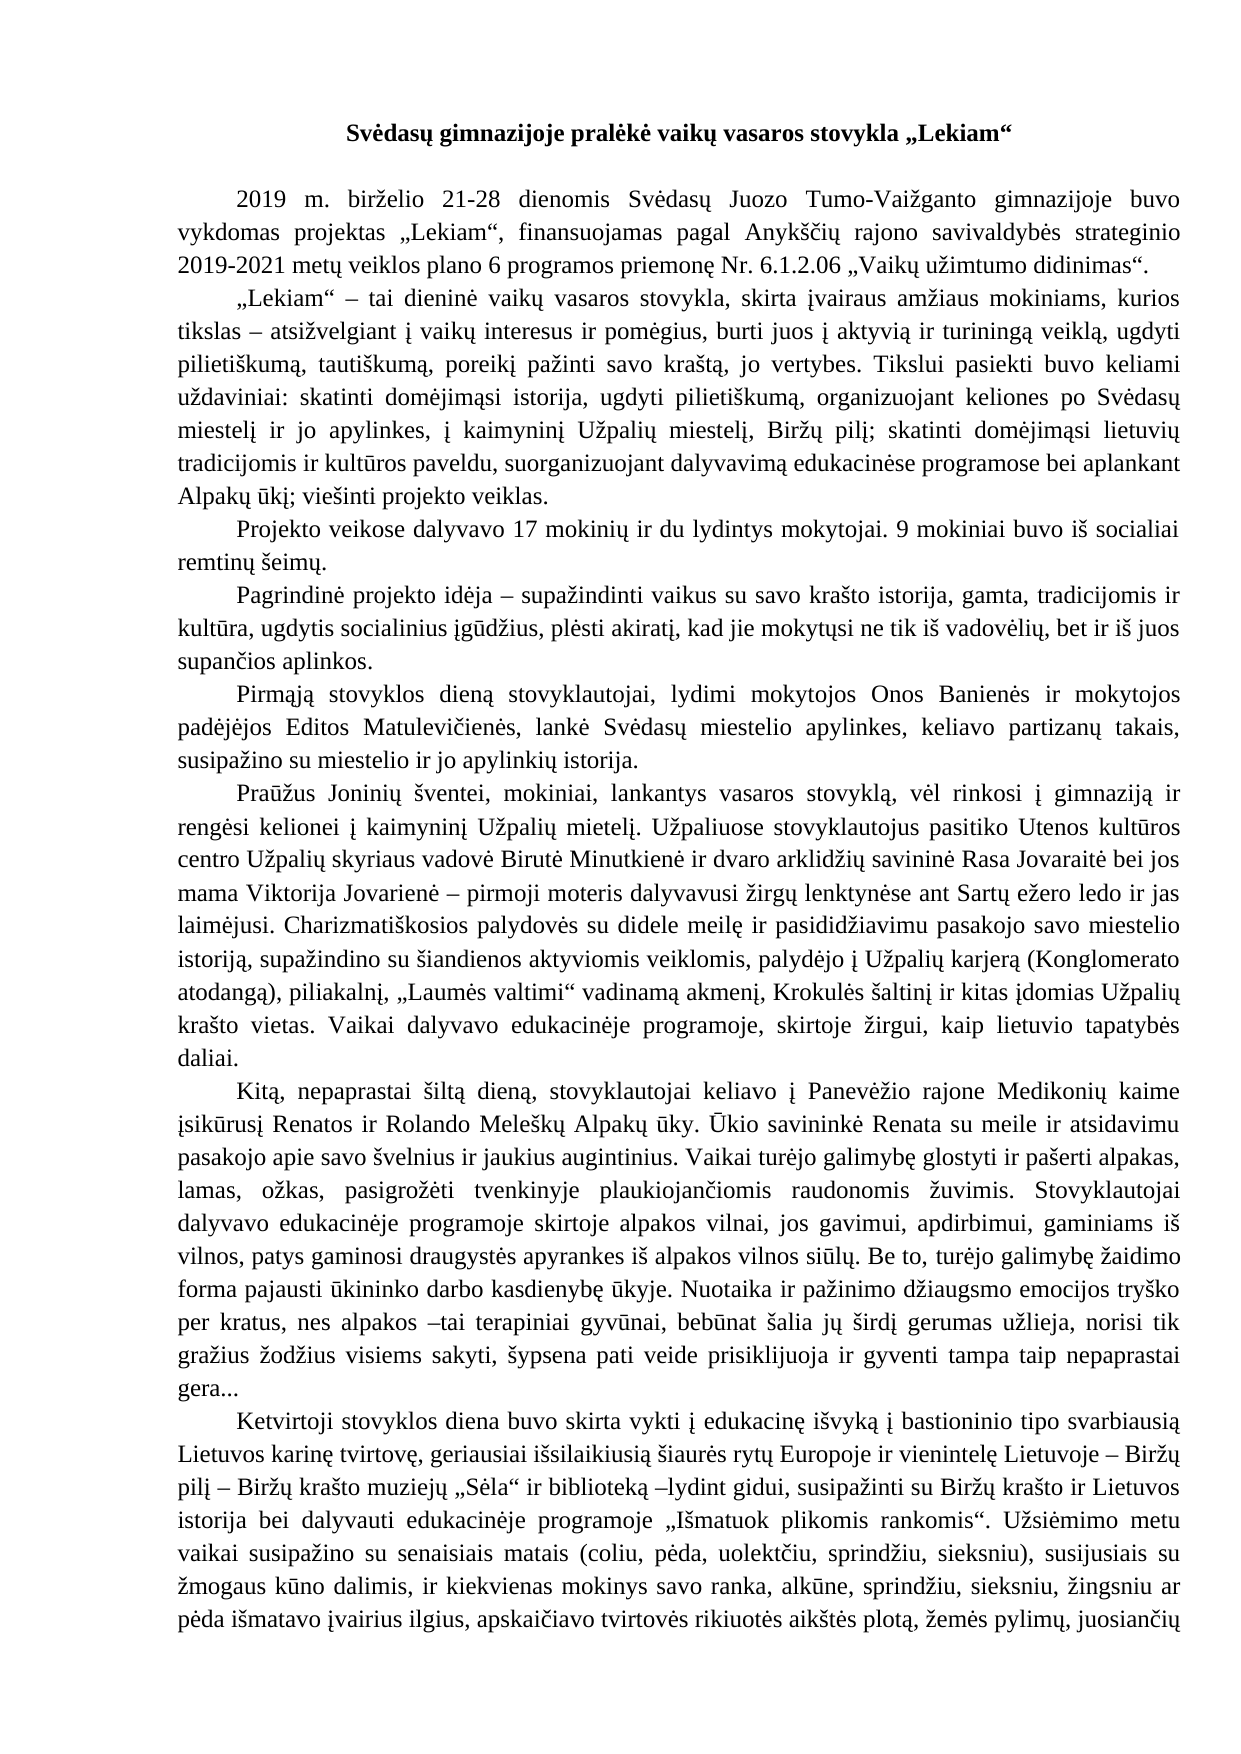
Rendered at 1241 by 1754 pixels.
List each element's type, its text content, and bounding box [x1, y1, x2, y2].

text Kitą, nepaprastai šiltą dieną, stovyklautojai keliavo į Panevėžio rajone Medikonių kaime įsikūrusį Renatos ir Rolando Meleškų Alpakų ūky. Ūkio savininkė Renata su meile ir atsidavimu pasakojo apie savo švelnius ir jaukius augintinius. Vaikai turėjo galimybę glostyti ir pašerti alpakas, lamas, ožkas, pasigrožėti tvenkinyje plaukiojančiomis raudonomis žuvimis. Stovyklautojai dalyvavo edukacinėje programoje skirtoje alpakos vilnai, jos gavimui, apdirbimui, gaminiams iš vilnos, patys gaminosi draugystės apyrankes iš alpakos vilnos siūlų. Be to, turėjo galimybę žaidimo forma pajausti ūkininko darbo kasdienybę ūkyje. Nuotaika ir pažinimo džiaugsmo emocijos tryško per kratus, nes alpakos –tai terapiniai gyvūnai, bebūnat šalia jų širdį gerumas užlieja, norisi tik gražius žodžius visiems sakyti, šypsena pati veide prisiklijuoja ir gyventi tampa taip nepaprastai gera... [177, 1076, 1181, 1402]
text Praūžus Joninių šventei, mokiniai, lankantys vasaros stovyklą, vėl rinkosi į gimnaziją ir rengėsi kelionei į kaimyninį Užpalių mietelį. Užpaliuose stovyklautojus pasitiko Utenos kultūros centro Užpalių skyriaus vadovė Birutė Minutkienė ir dvaro arklidžių savininė Rasa Jovaraitė bei jos mama Viktorija Jovarienė – pirmoji moteris dalyvavusi žirgų lenktynėse ant Sartų ežero ledo ir jas laimėjusi. Charizmatiškosios palydovės su didele meilę ir pasididžiavimu pasakojo savo miestelio istoriją, supažindino su šiandienos aktyviomis veiklomis, palydėjo į Užpalių karjerą (Konglomerato atodangą), piliakalnį, „Laumės valtimi“ vadinamą akmenį, Krokulės šaltinį ir kitas įdomias Užpalių krašto vietas. Vaikai dalyvavo edukacinėje programoje, skirtoje žirgui, kaip lietuvio tapatybės daliai. [177, 778, 1181, 1071]
text Pagrindinė projekto idėja – supažindinti vaikus su savo krašto istorija, gamta, tradicijomis ir kultūra, ugdytis socialinius įgūdžius, plėsti akiratį, kad jie mokytųsi ne tik iš vadovėlių, bet ir iš juos supančios aplinkos. [177, 580, 1181, 675]
text Projekto veikose dalyvavo 17 mokinių ir du lydintys mokytojai. 9 mokiniai buvo iš socialiai remtinų šeimų. [177, 514, 1181, 576]
text 2019 m. birželio 21-28 dienomis Svėdasų Juozo Tumo-Vaižganto gimnazijoje buvo vykdomas projektas „Lekiam“, finansuojamas pagal Anykščių rajono savivaldybės strateginio 2019-2021 metų veiklos plano 6 programos priemonę Nr. 6.1.2.06 „Vaikų užimtumo didinimas“. [177, 184, 1181, 279]
text Pirmąją stovyklos dieną stovyklautojai, lydimi mokytojos Onos Banienės ir mokytojos padėjėjos Editos Matulevičienės, lankė Svėdasų miestelio apylinkes, keliavo partizanų takais, susipažino su miestelio ir jo apylinkių istorija. [177, 679, 1181, 774]
text „Lekiam“ – tai dieninė vaikų vasaros stovykla, skirta įvairaus amžiaus mokiniams, kurios tikslas – atsižvelgiant į vaikų interesus ir pomėgius, burti juos į aktyvią ir turiningą veiklą, ugdyti pilietiškumą, tautiškumą, poreikį pažinti savo kraštą, jo vertybes. Tikslui pasiekti buvo keliami uždaviniai: skatinti domėjimąsi istorija, ugdyti pilietiškumą, organizuojant keliones po Svėdasų miestelį ir jo apylinkes, į kaimyninį Užpalių miestelį, Biržų pilį; skatinti domėjimąsi lietuvių tradicijomis ir kultūros paveldu, suorganizuojant dalyvavimą edukacinėse programose bei aplankant Alpakų ūkį; viešinti projekto veiklas. [177, 283, 1181, 510]
text Svėdasų gimnazijoje pralėkė vaikų vasaros stovykla „Lekiam“ [177, 118, 1181, 147]
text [177, 1406, 1181, 1633]
